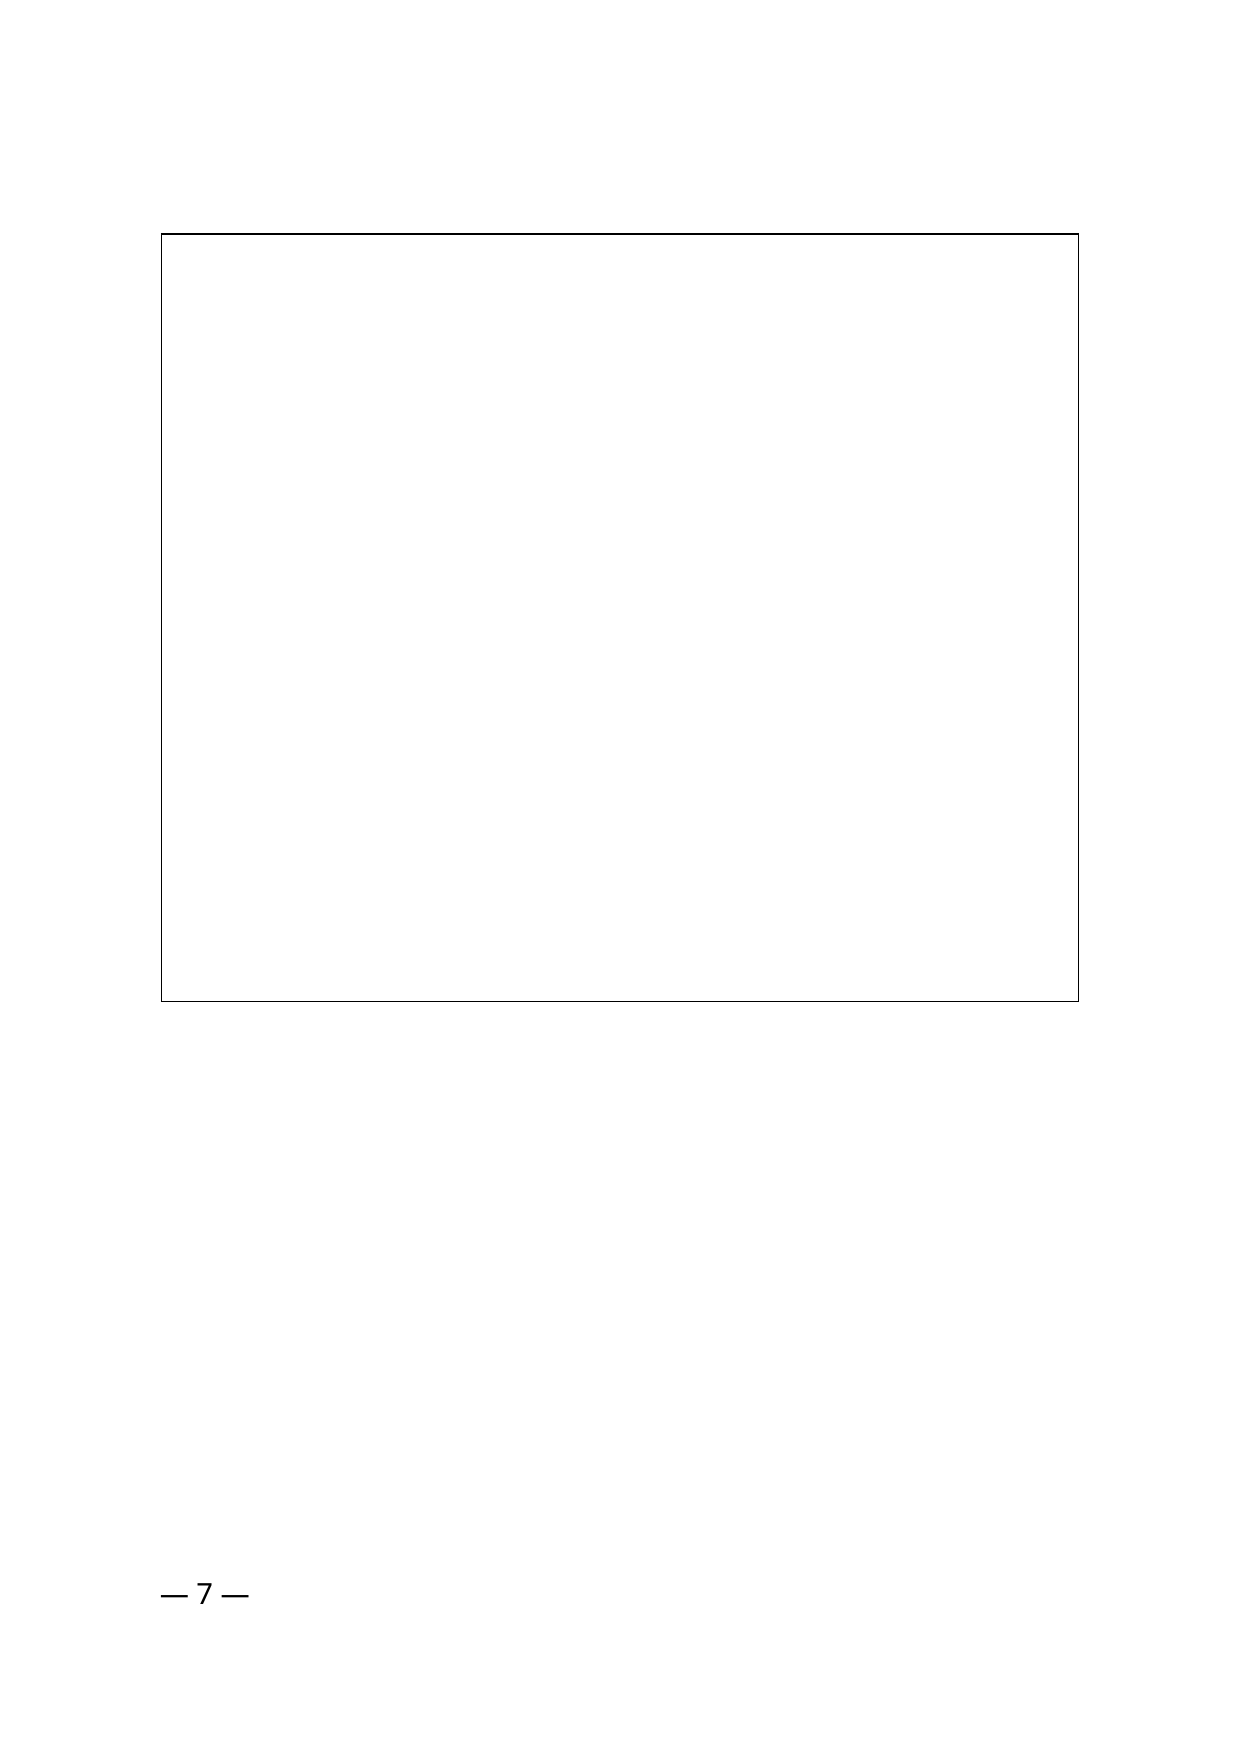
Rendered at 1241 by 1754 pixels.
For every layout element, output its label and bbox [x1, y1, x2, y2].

table_cell [162, 235, 1078, 1001]
